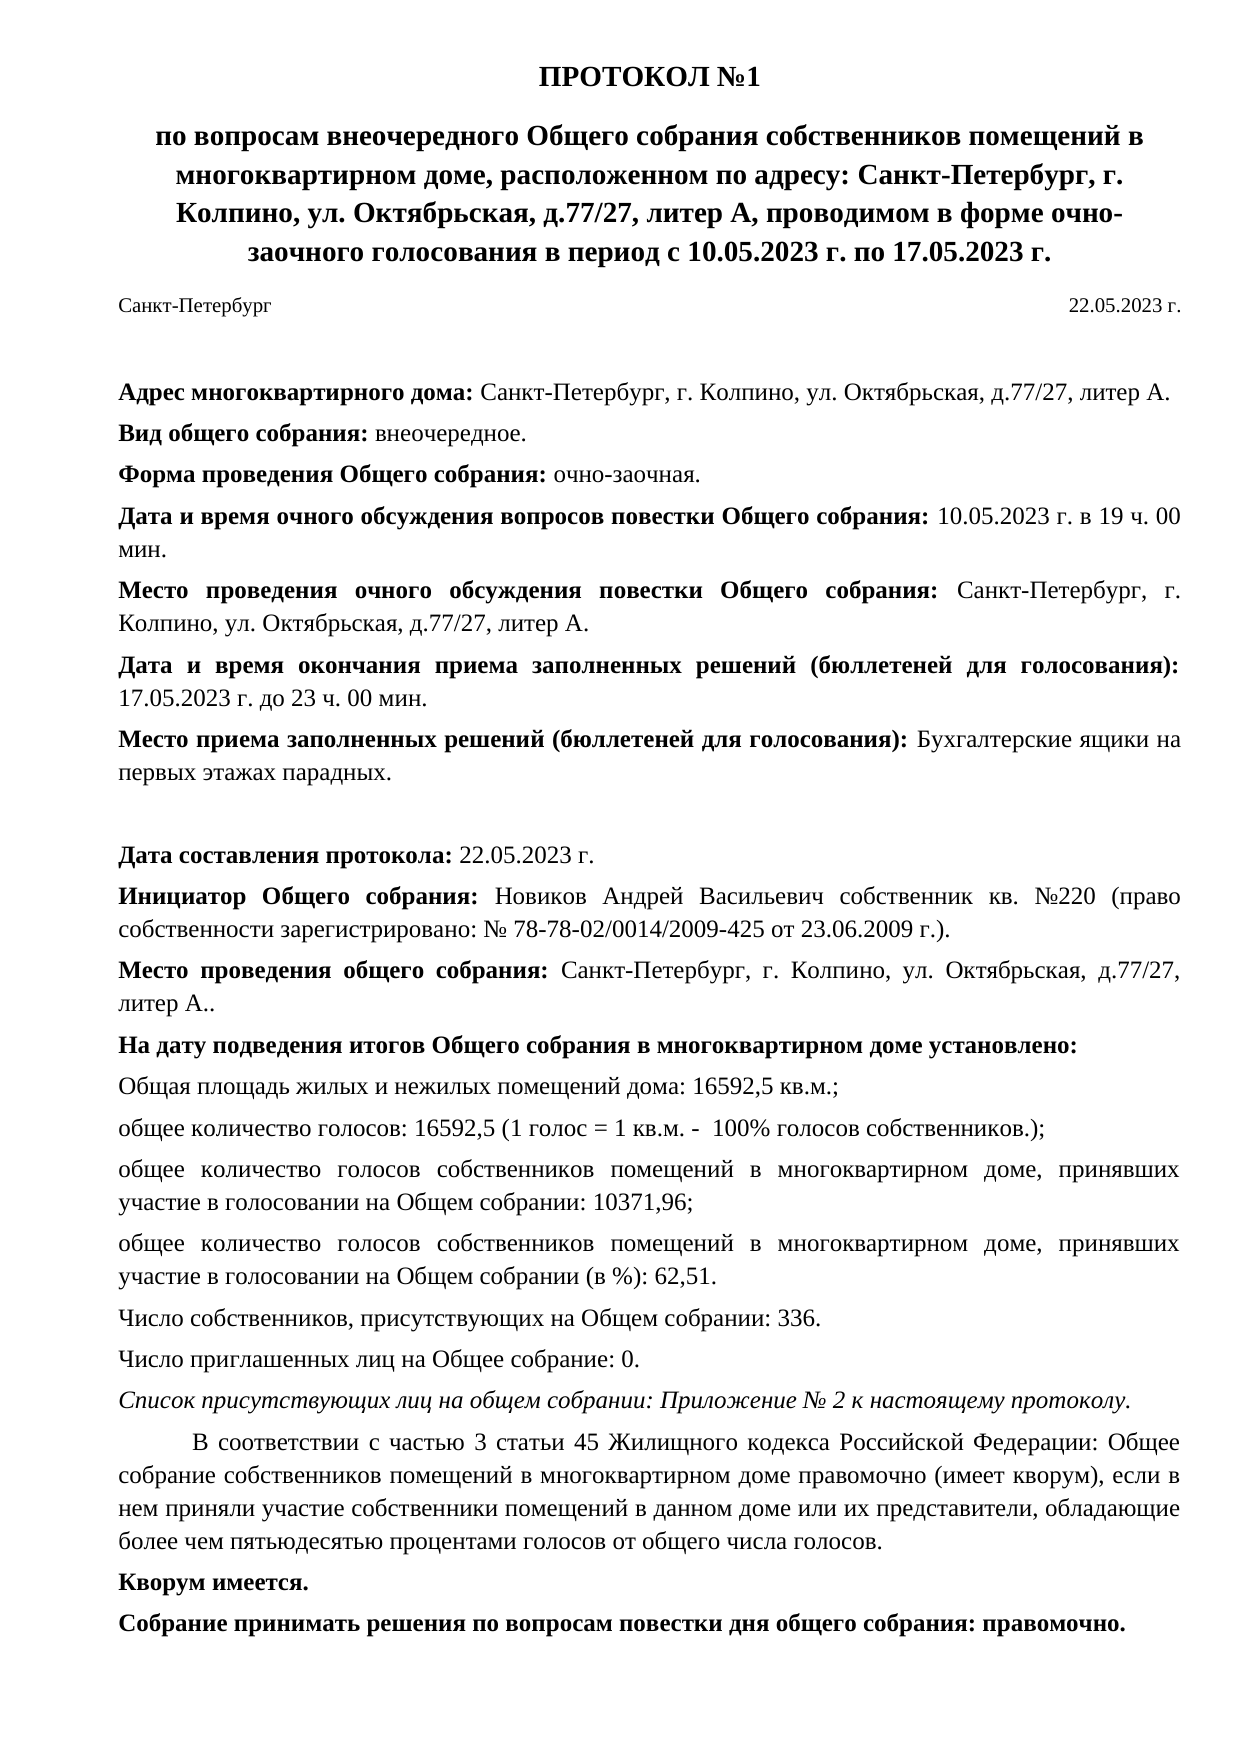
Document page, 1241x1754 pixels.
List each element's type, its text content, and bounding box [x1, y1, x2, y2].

text Дата и время очного обсуждения вопросов повестки Общего собрания: 10.05.2023 г. в 19 ч. 00 мин. [118, 501, 1181, 563]
text Место проведения очного обсуждения повестки Общего собрания: Санкт-Петербург, г. Колпино, ул. Октябрьская, д.77/27, литер А. [118, 575, 1181, 637]
text Кворум имеется. [118, 1567, 1181, 1596]
text Адрес многоквартирного дома: Санкт-Петербург, г. Колпино, ул. Октябрьская, д.77/27, литер А. [118, 377, 1181, 406]
text В соответствии с частью 3 статьи 45 Жилищного кодекса Российской Федерации: Общее собрание собственников помещений в многоквартирном доме правомочно (имеет кворум), если в нем приняли участие собственники помещений в данном доме или их представители, обладающие более чем пятьюдесятью процентами голосов от общего числа голосов. [118, 1427, 1181, 1554]
text по вопросам внеочередного Общего собрания собственников помещений в многоквартирном доме, расположенном по адресу: Санкт-Петербург, г. Колпино, ул. Октябрьская, д.77/27, литер А, проводимом в форме очно-заочного голосования в период с 10.05.2023 г. по 17.05.2023 г. [118, 118, 1181, 268]
text Форма проведения Общего собрания: очно-заочная. [118, 459, 1181, 488]
text Общая площадь жилых и нежилых помещений дома: 16592,5 кв.м.; [118, 1071, 1181, 1100]
text Число собственников, присутствующих на Общем собрании: 336. [118, 1303, 1181, 1331]
text Дата и время окончания приема заполненных решений (бюллетеней для голосования): 17.05.2023 г. до 23 ч. 00 мин. [118, 650, 1181, 711]
text общее количество голосов: 16592,5 (1 голос = 1 кв.м. - 100% голосов собственников.); [118, 1113, 1181, 1141]
text общее количество голосов собственников помещений в многоквартирном доме, принявших участие в голосовании на Общем собрании (в %): 62,51. [118, 1228, 1181, 1290]
text На дату подведения итогов Общего собрания в многоквартирном доме установлено: [118, 1030, 1181, 1059]
text Инициатор Общего собрания: Новиков Андрей Васильевич собственник кв. №220 (право собственности зарегистрировано: № 78-78-02/0014/2009-425 от 23.06.2009 г.). [118, 881, 1181, 943]
table_header 22.05.2023 г. [650, 294, 1192, 317]
text Вид общего собрания: внеочередное. [118, 418, 1181, 447]
text ПРОТОКОЛ №1 [118, 59, 1181, 93]
text Место приема заполненных решений (бюллетеней для голосования): Бухгалтерские ящики на первых этажах парадных. [118, 724, 1181, 786]
text Собрание принимать решения по вопросам повестки дня общего собрания: правомочно. [118, 1608, 1181, 1637]
text Список присутствующих лиц на общем собрании: Приложение № 2 к настоящему протоколу. [118, 1385, 1181, 1414]
text Место проведения общего собрания: Санкт-Петербург, г. Колпино, ул. Октябрьская, д.77/27, литер А.. [118, 956, 1181, 1017]
text общее количество голосов собственников помещений в многоквартирном доме, принявших участие в голосовании на Общем собрании: 10371,96; [118, 1154, 1181, 1216]
table_header Санкт-Петербург [107, 294, 649, 317]
text Дата составления протокола: 22.05.2023 г. [118, 840, 1181, 868]
text Число приглашенных лиц на Общее собрание: 0. [118, 1344, 1181, 1373]
